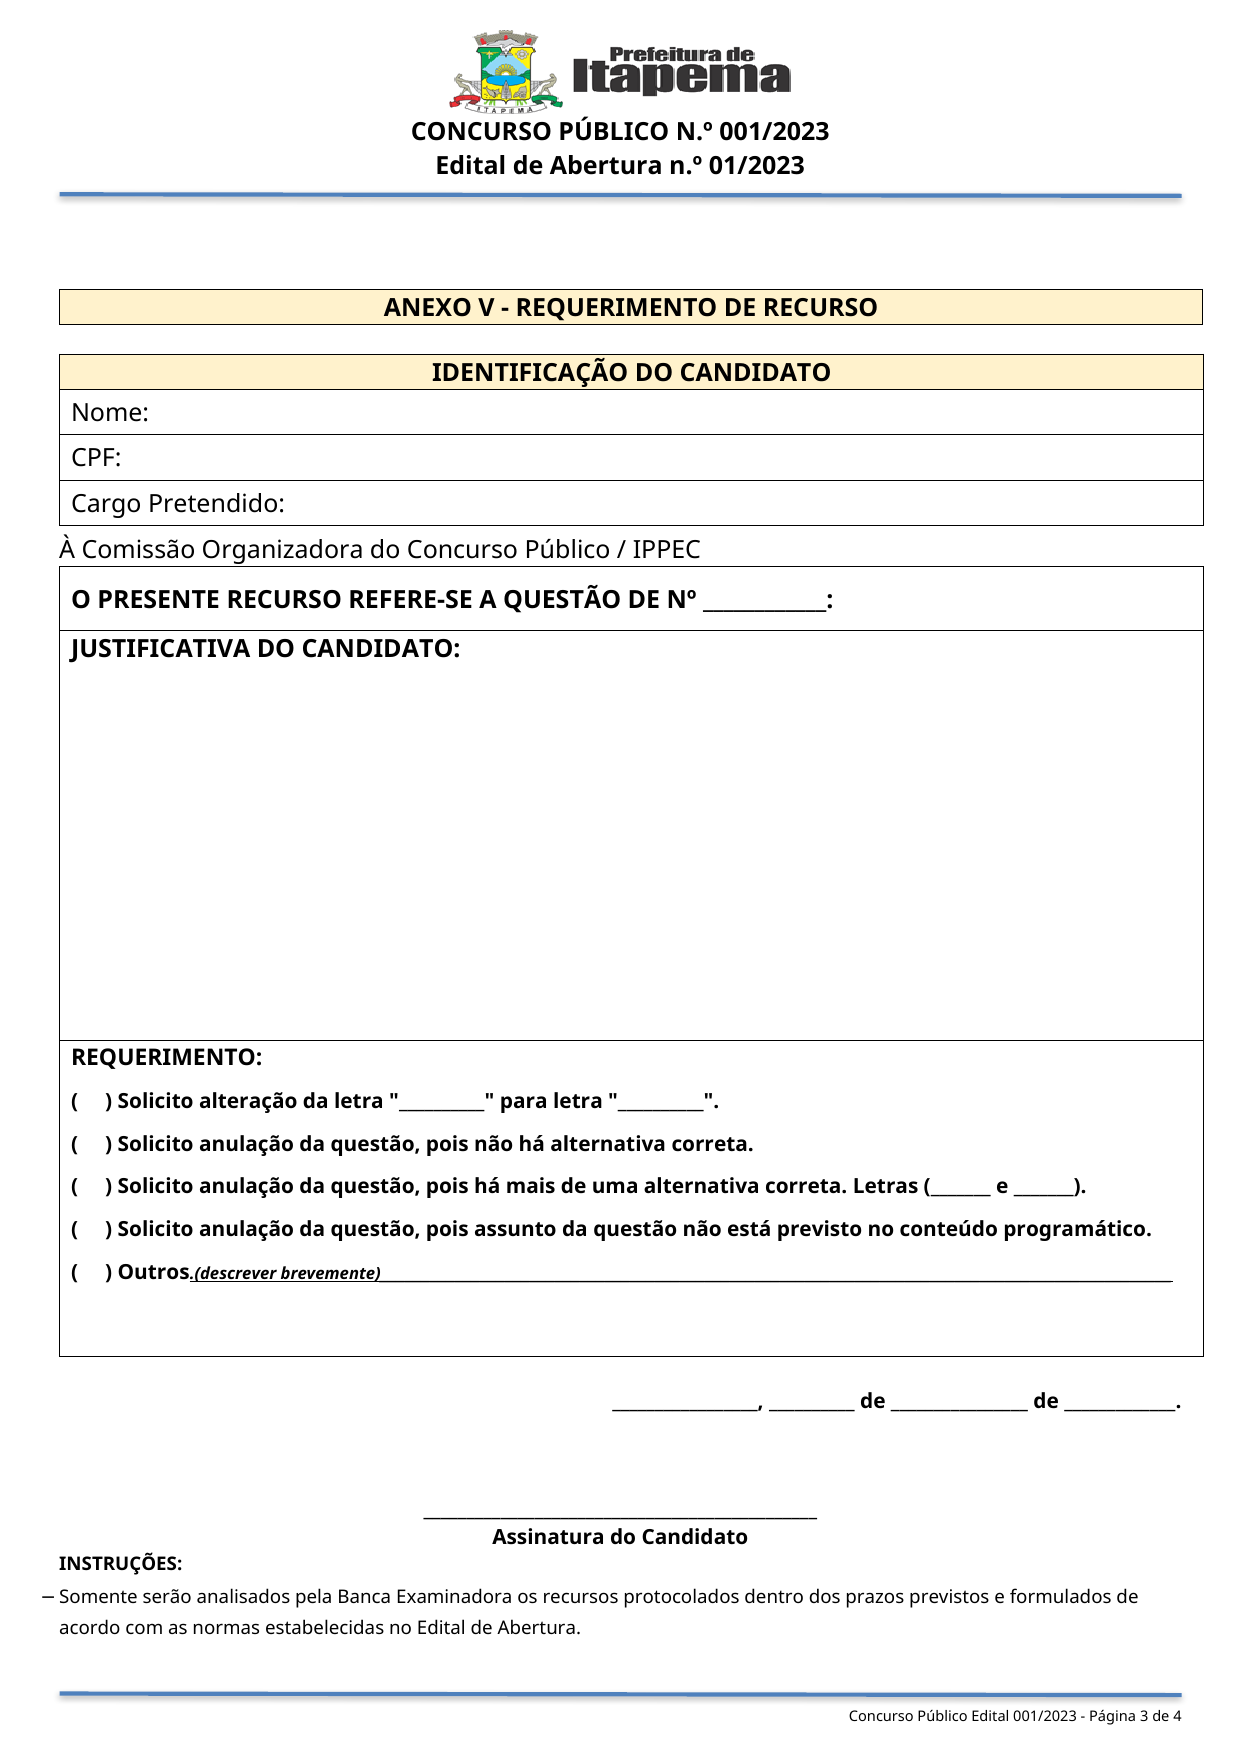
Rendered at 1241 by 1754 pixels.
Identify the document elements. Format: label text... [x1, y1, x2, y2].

table_header O PRESENTE RECURSO REFERE-SE A QUESTÃO DE Nº ____________: [60, 567, 1203, 630]
table_cell JUSTIFICATIVA DO CANDIDATO: [60, 631, 1203, 1040]
title Assinatura do Candidato [59, 1522, 1181, 1551]
table_header ANEXO V - REQUERIMENTO DE RECURSO [60, 290, 1202, 324]
title ______________________________________________ [59, 1494, 1181, 1522]
table_cell Nome: [60, 390, 1203, 433]
list Somente serão analisados pela Banca Examinadora os recursos protocolados dentro dos prazos previstos e formulados de acordo com as normas estabelecidas no Edital de Abertura. [40, 1576, 1181, 1640]
table_cell REQUERIMENTO: ( ) Solicito alteração da letra "__________" para letra "__________". ( ) Solicito anulação da questão, pois não há alternativa correta. ( ) Solicito anulação da questão, pois há mais de uma alternativa correta. Letras (_______ e _______). ( ) Solicito anulação da questão, pois assunto da questão não está previsto no conteúdo programático. ( ) Outros.(descrever brevemente)_______________________________________________________________________________________________ [60, 1041, 1203, 1356]
text À Comissão Organizadora do Concurso Público / IPPEC [59, 532, 1181, 566]
subtitle INSTRUÇÕES: [59, 1551, 1181, 1576]
picture [449, 30, 791, 114]
table_cell Cargo Pretendido: [60, 481, 1203, 525]
title _________________, __________ de ________________ de _____________. [59, 1386, 1181, 1414]
table_cell CPF: [60, 435, 1203, 479]
table_header IDENTIFICAÇÃO DO CANDIDATO [60, 355, 1203, 389]
